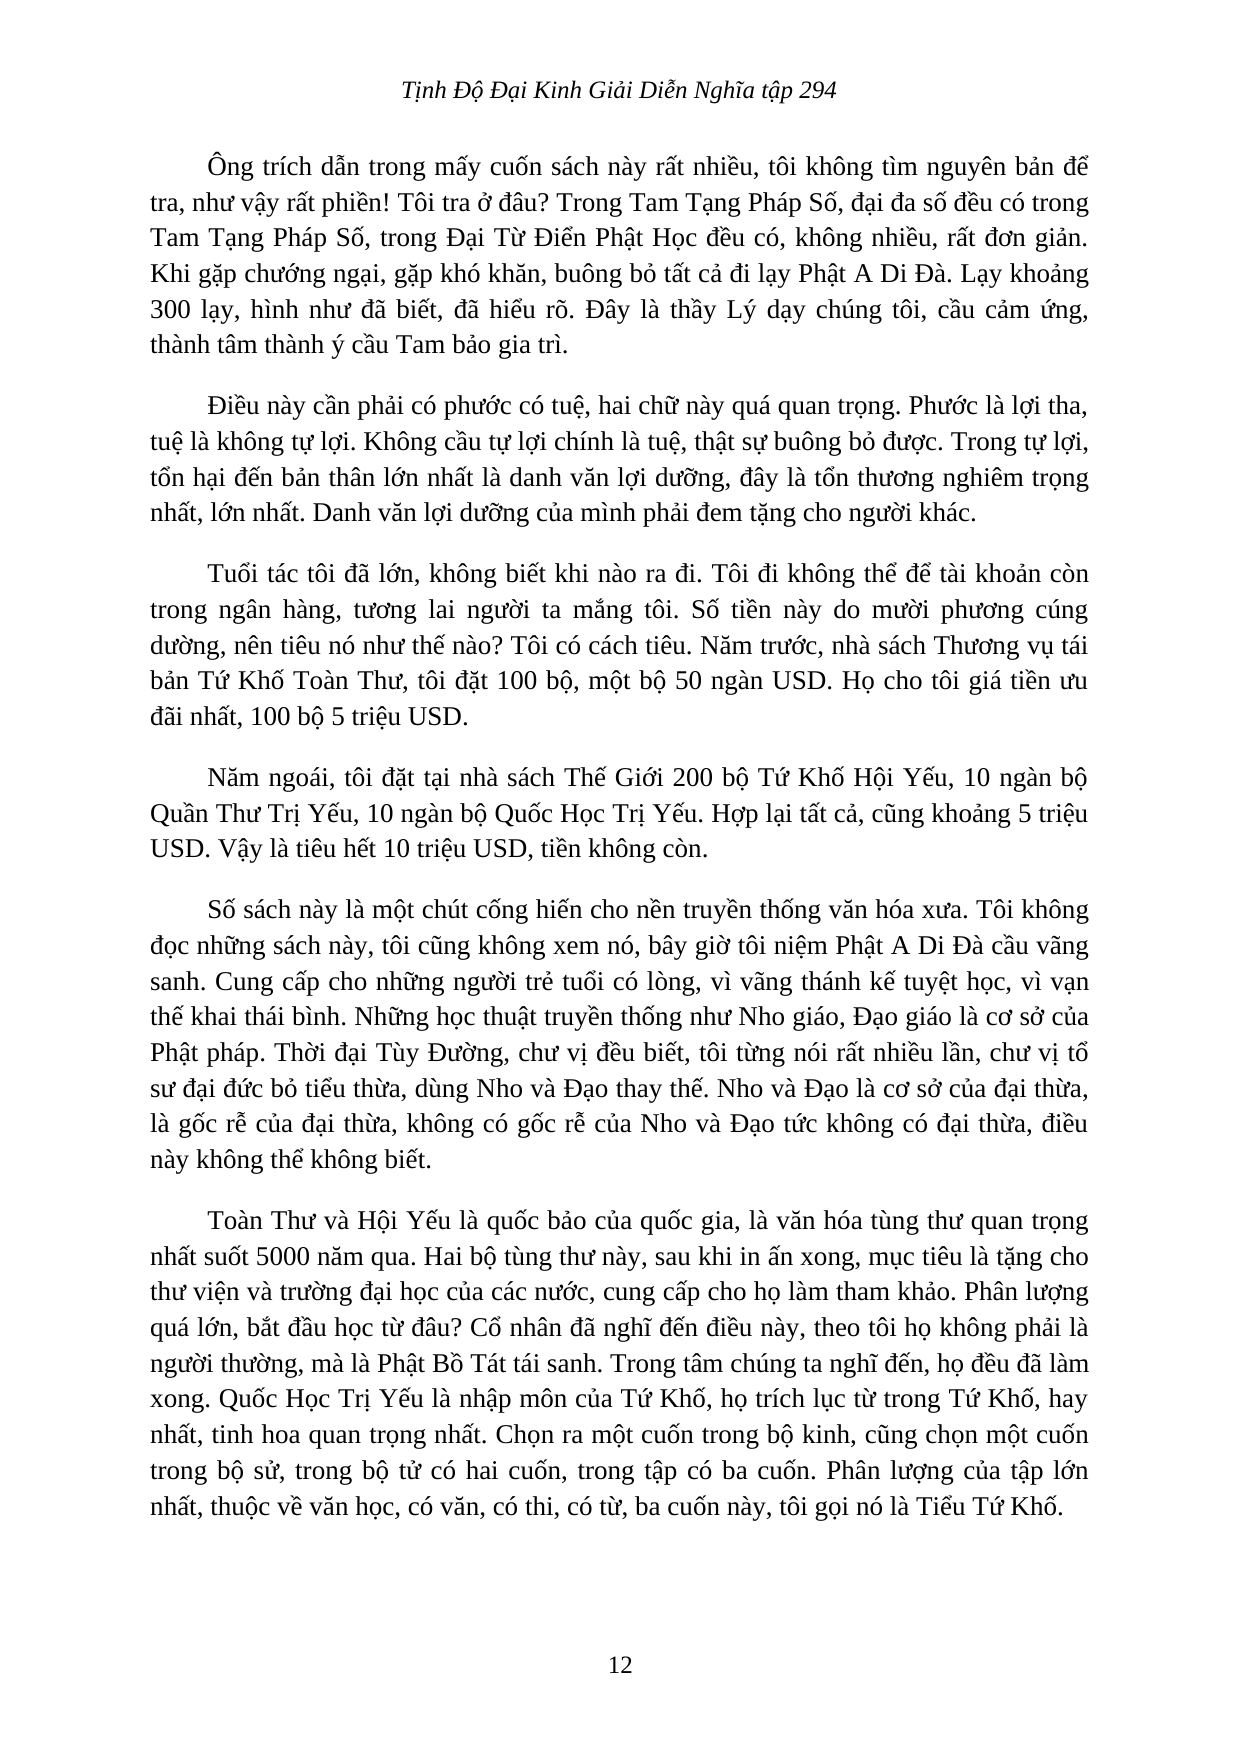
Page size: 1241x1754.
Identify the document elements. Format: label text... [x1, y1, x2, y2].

text Tuổi tác tôi đã lớn, không biết khi nào ra đi. Tôi đi không thể để tài khoản còn trong ngân hàng, tương lai người ta mắng tôi. Số tiền này do mười phương cúng dường, nên tiêu nó như thế nào? Tôi có cách tiêu. Năm trước, nhà sách Thương vụ tái bản Tứ Khố Toàn Thư, tôi đặt 100 bộ, một bộ 50 ngàn USD. Họ cho tôi giá tiền ưu đãi nhất, 100 bộ 5 triệu USD. [150, 557, 1090, 731]
text Điều này cần phải có phước có tuệ, hai chữ này quá quan trọng. Phước là lợi tha, tuệ là không tự lợi. Không cầu tự lợi chính là tuệ, thật sự buông bỏ được. Trong tự lợi, tổn hại đến bản thân lớn nhất là danh văn lợi dưỡng, đây là tổn thương nghiêm trọng nhất, lớn nhất. Danh văn lợi dưỡng của mình phải đem tặng cho người khác. [150, 389, 1090, 528]
text Ông trích dẫn trong mấy cuốn sách này rất nhiều, tôi không tìm nguyên bản để tra, như vậy rất phiền! Tôi tra ở đâu? Trong Tam Tạng Pháp Số, đại đa số đều có trong Tam Tạng Pháp Số, trong Đại Từ Điển Phật Học đều có, không nhiều, rất đơn giản. Khi gặp chướng ngại, gặp khó khăn, buông bỏ tất cả đi lạy Phật A Di Đà. Lạy khoảng 300 lạy, hình như đã biết, đã hiểu rõ. Đây là thầy Lý dạy chúng tôi, cầu cảm ứng, thành tâm thành ý cầu Tam bảo gia trì. [150, 150, 1090, 360]
text Số sách này là một chút cống hiến cho nền truyền thống văn hóa xưa. Tôi không đọc những sách này, tôi cũng không xem nó, bây giờ tôi niệm Phật A Di Đà cầu vãng sanh. Cung cấp cho những người trẻ tuổi có lòng, vì vãng thánh kế tuyệt học, vì vạn thế khai thái bình. Những học thuật truyền thống như Nho giáo, Đạo giáo là cơ sở của Phật pháp. Thời đại Tùy Đường, chư vị đều biết, tôi từng nói rất nhiều lần, chư vị tổ sư đại đức bỏ tiểu thừa, dùng Nho và Đạo thay thế. Nho và Đạo là cơ sở của đại thừa, là gốc rễ của đại thừa, không có gốc rễ của Nho và Đạo tức không có đại thừa, điều này không thể không biết. [150, 893, 1090, 1174]
text Năm ngoái, tôi đặt tại nhà sách Thế Giới 200 bộ Tứ Khố Hội Yếu, 10 ngàn bộ Quần Thư Trị Yếu, 10 ngàn bộ Quốc Học Trị Yếu. Hợp lại tất cả, cũng khoảng 5 triệu USD. Vậy là tiêu hết 10 triệu USD, tiền không còn. [150, 761, 1090, 863]
text Toàn Thư và Hội Yếu là quốc bảo của quốc gia, là văn hóa tùng thư quan trọng nhất suốt 5000 năm qua. Hai bộ tùng thư này, sau khi in ấn xong, mục tiêu là tặng cho thư viện và trường đại học của các nước, cung cấp cho họ làm tham khảo. Phân lượng quá lớn, bắt đầu học từ đâu? Cổ nhân đã nghĩ đến điều này, theo tôi họ không phải là người thường, mà là Phật Bồ Tát tái sanh. Trong tâm chúng ta nghĩ đến, họ đều đã làm xong. Quốc Học Trị Yếu là nhập môn của Tứ Khố, họ trích lục từ trong Tứ Khố, hay nhất, tinh hoa quan trọng nhất. Chọn ra một cuốn trong bộ kinh, cũng chọn một cuốn trong bộ sử, trong bộ tử có hai cuốn, trong tập có ba cuốn. Phân lượng của tập lớn nhất, thuộc về văn học, có văn, có thi, có từ, ba cuốn này, tôi gọi nó là Tiểu Tứ Khố. [150, 1204, 1090, 1521]
